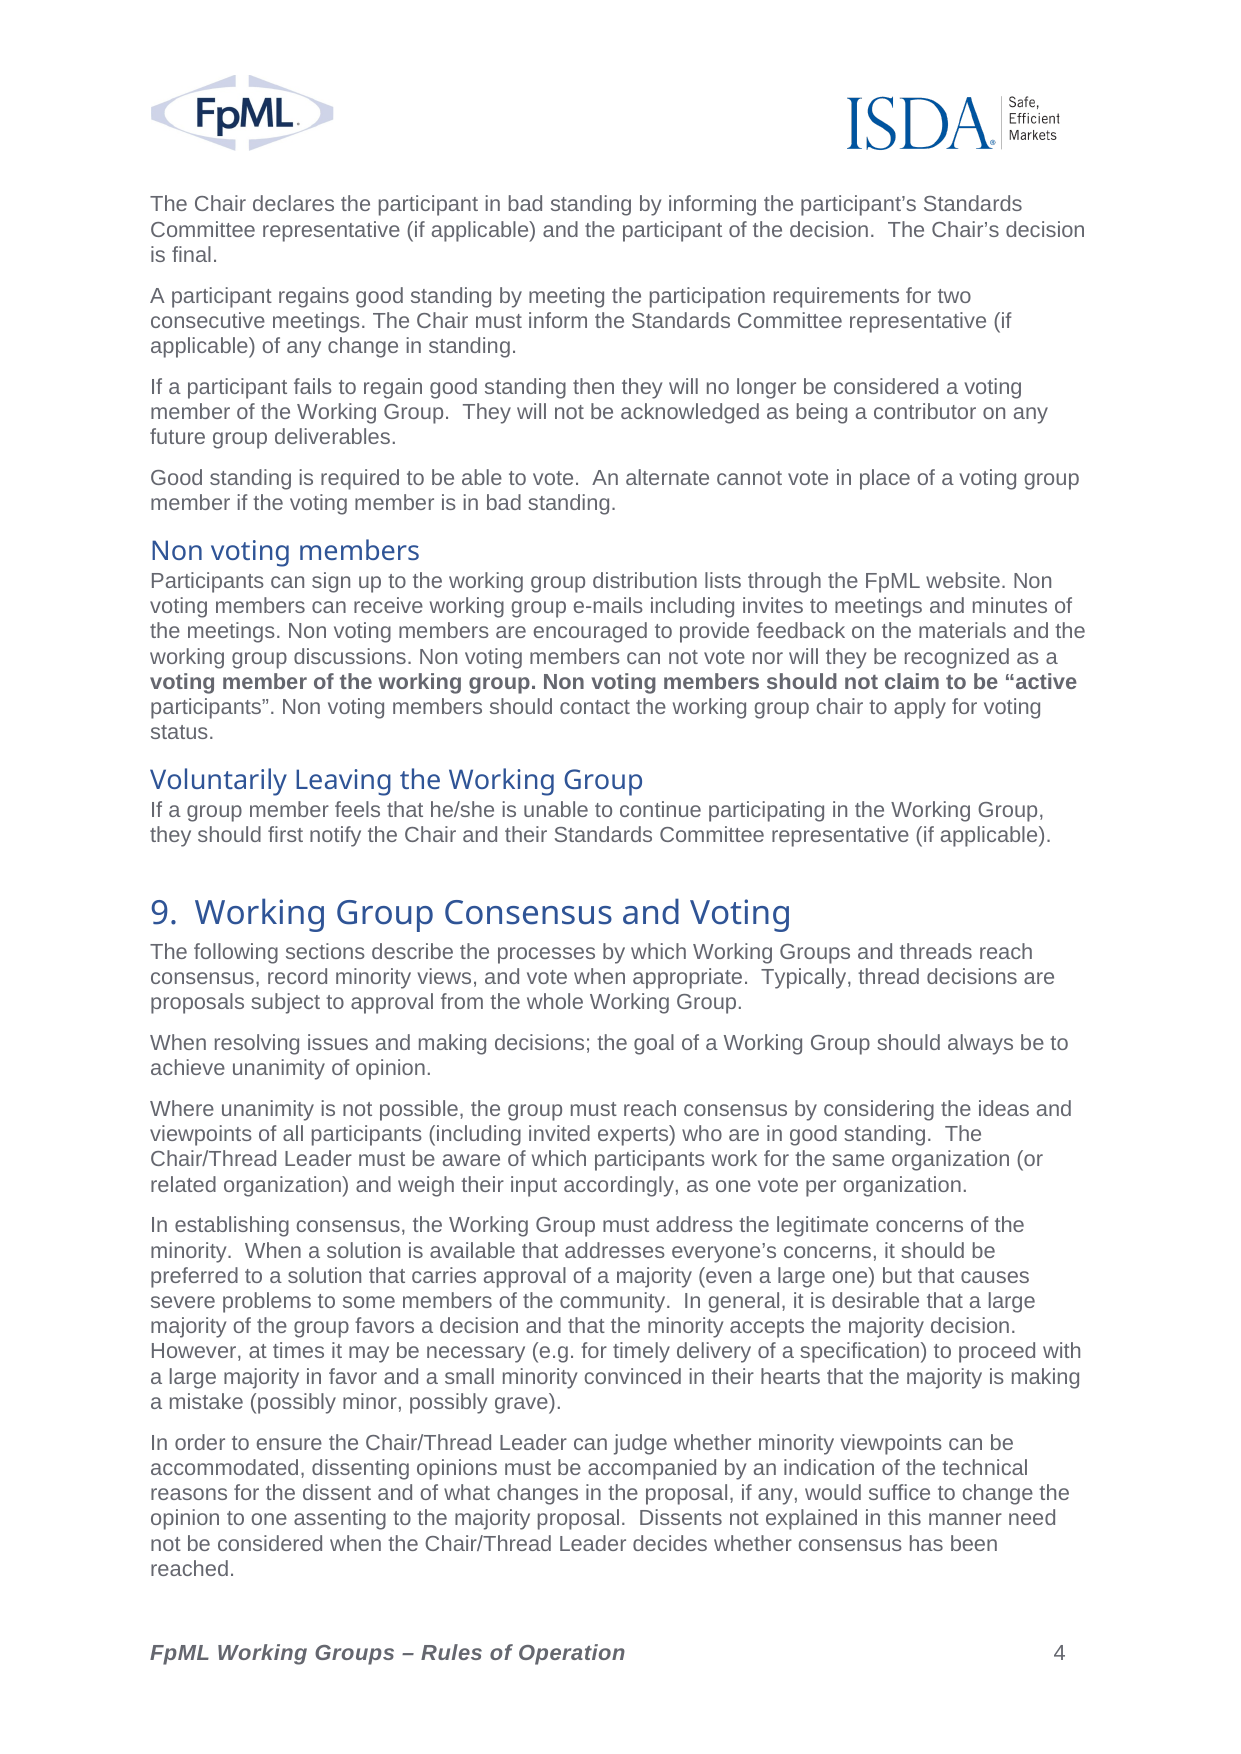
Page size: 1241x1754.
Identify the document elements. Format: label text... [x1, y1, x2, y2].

text In order to ensure the Chair/Thread Leader can judge whether minority viewpoints can be accommodated, dissenting opinions must be accompanied by an indication of the technical reasons for the dissent and of what changes in the proposal, if any, would suffice to change the opinion to one assenting to the majority proposal. Dissents not explained in this manner need not be considered when the Chair/Thread Leader decides whether consensus has been reached. [150, 1430, 1090, 1581]
text Where unanimity is not possible, the group must reach consensus by considering the ideas and viewpoints of all participants (including invited experts) who are in good standing. The Chair/Thread Leader must be aware of which participants work for the same organization (or related organization) and weigh their input accordingly, as one vote per organization. [150, 1096, 1090, 1197]
subtitle Non voting members [150, 531, 1090, 568]
picture [150, 75, 334, 151]
picture [847, 94, 1060, 151]
text If a participant fails to regain good standing then they will no longer be considered a voting member of the Working Group. They will not be acknowledged as being a contributor on any future group deliverables. [150, 374, 1090, 449]
text The Chair declares the participant in bad standing by informing the participant’s Standards Committee representative (if applicable) and the participant of the decision. The Chair’s decision is final. [150, 191, 1090, 267]
text Participants can sign up to the working group distribution lists through the FpML website. Non voting members can receive working group e-mails including invites to meetings and minutes of the meetings. Non voting members are encouraged to provide feedback on the materials and the working group discussions. Non voting members can not vote nor will they be recognized as a voting member of the working group. Non voting members should not claim to be “active participants”. Non voting members should contact the working group chair to apply for voting status. [150, 568, 1090, 744]
subtitle Voluntarily Leaving the Working Group [150, 760, 1090, 797]
text Good standing is required to be able to vote. An alternate cannot vote in place of a voting group member if the voting member is in bad standing. [150, 465, 1090, 516]
text When resolving issues and making decisions; the goal of a Working Group should always be to achieve unanimity of opinion. [150, 1030, 1090, 1080]
text In establishing consensus, the Working Group must address the legitimate concerns of the minority. When a solution is available that addresses everyone’s concerns, it should be preferred to a solution that carries approval of a majority (even a large one) but that causes severe problems to some members of the community. In general, it is desirable that a large majority of the group favors a decision and that the minority accepts the majority decision. However, at times it may be necessary (e.g. for timely delivery of a specification) to proceed with a large majority in favor and a small minority convinced in their hearts that the majority is making a mistake (possibly minor, possibly grave). [150, 1212, 1090, 1414]
subtitle Working Group Consensus and Voting [150, 889, 1090, 934]
text If a group member feels that he/she is unable to continue participating in the Working Group, they should first notify the Chair and their Standards Committee representative (if applicable). [150, 797, 1090, 847]
text A participant regains good standing by meeting the participation requirements for two consecutive meetings. The Chair must inform the Standards Committee representative (if applicable) of any change in standing. [150, 283, 1090, 358]
text The following sections describe the processes by which Working Groups and threads reach consensus, record minority views, and vote when appropriate. Typically, thread decisions are proposals subject to approval from the whole Working Group. [150, 939, 1090, 1014]
